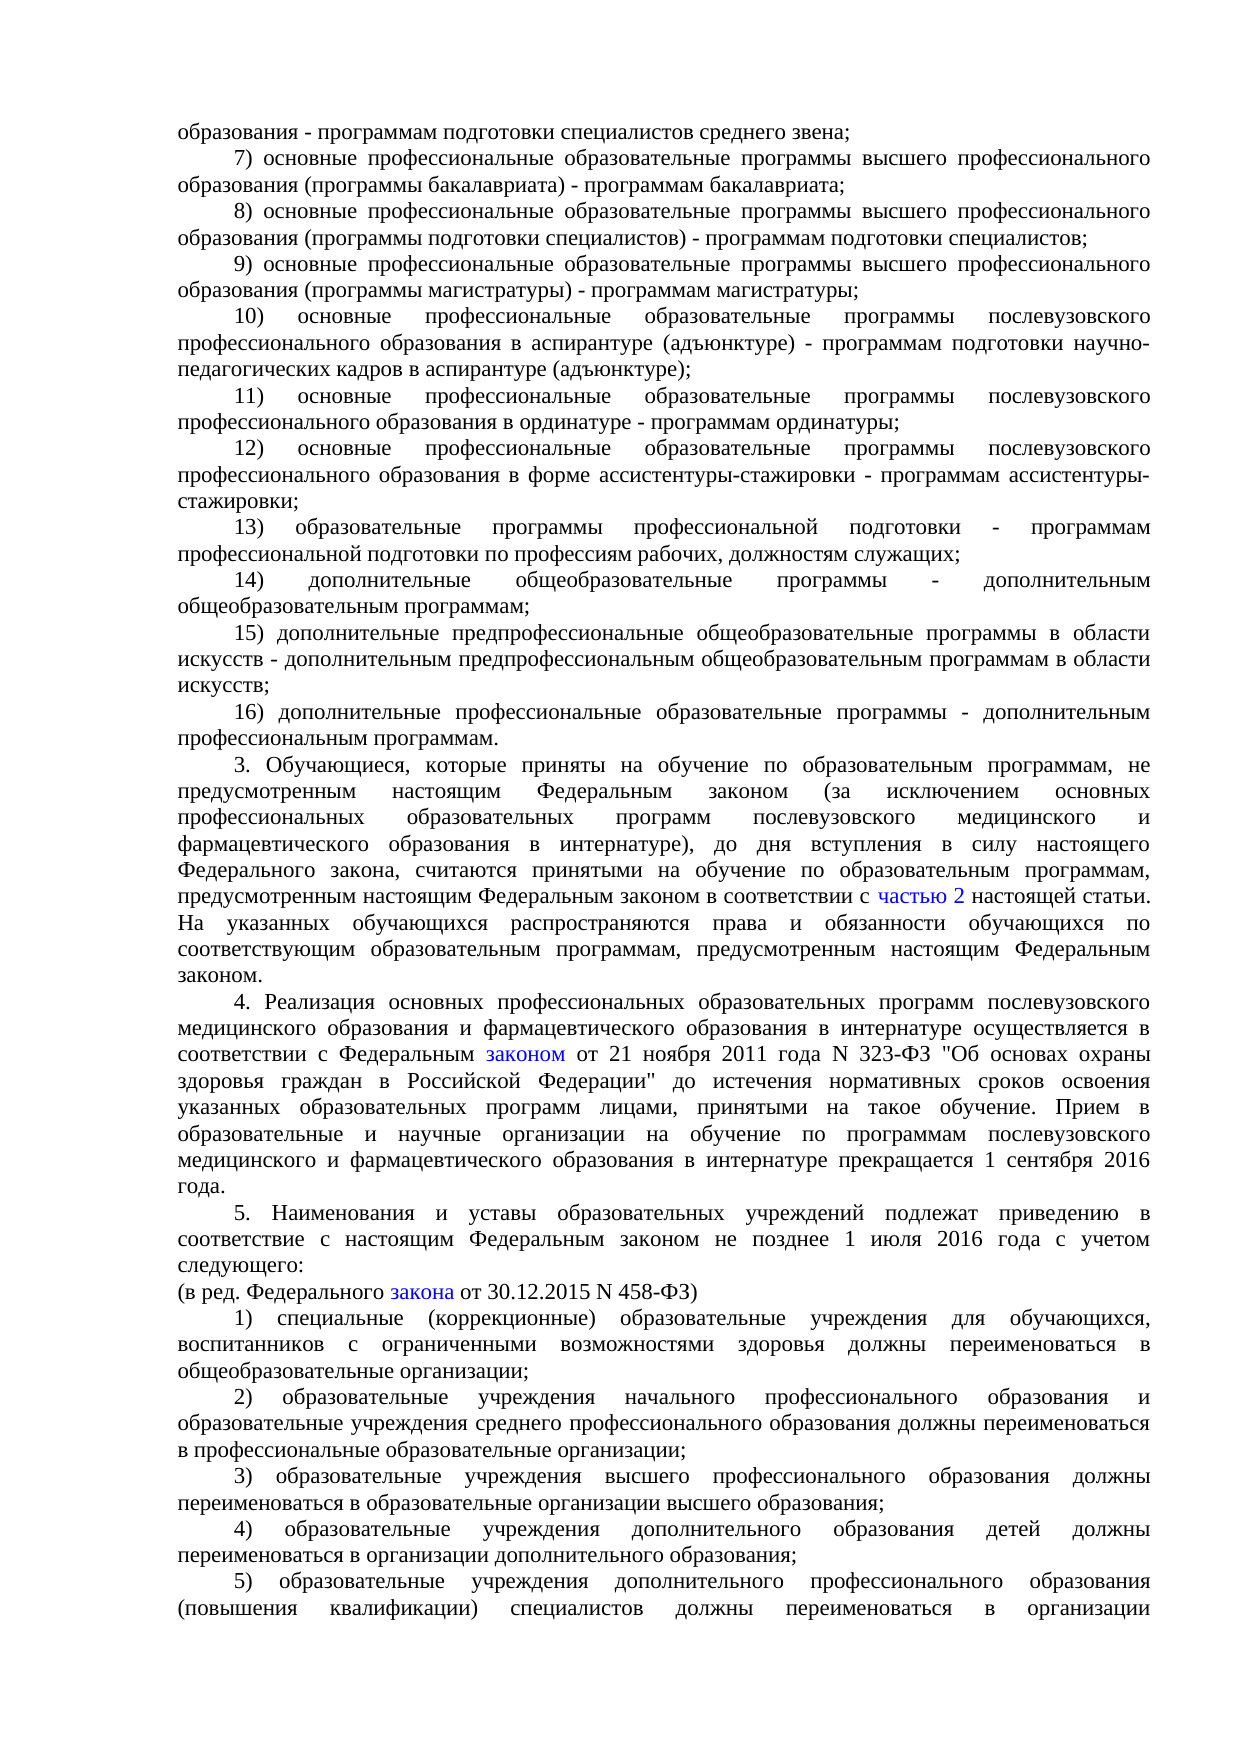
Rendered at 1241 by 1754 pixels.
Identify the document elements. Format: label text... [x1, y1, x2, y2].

text 14) дополнительные общеобразовательные программы - дополнительным общеобразовательным программам; [177, 566, 1152, 619]
text 9) основные профессиональные образовательные программы высшего профессионального образования (программы магистратуры) - программам магистратуры; [177, 250, 1152, 303]
text 16) дополнительные профессиональные образовательные программы - дополнительным профессиональным программам. [177, 698, 1152, 751]
text 3. Обучающиеся, которые приняты на обучение по образовательным программам, не предусмотренным настоящим Федеральным законом (за исключением основных профессиональных образовательных программ послевузовского медицинского и фармацевтического образования в интернатуре), до дня вступления в силу настоящего Федерального закона, считаются принятыми на обучение по образовательным программам, предусмотренным настоящим Федеральным законом в соответствии с частью 2 настоящей статьи. На указанных обучающихся распространяются права и обязанности обучающихся по соответствующим образовательным программам, предусмотренным настоящим Федеральным законом. [177, 751, 1152, 988]
text 8) основные профессиональные образовательные программы высшего профессионального образования (программы подготовки специалистов) - программам подготовки специалистов; [177, 197, 1152, 250]
text (в ред. Федерального закона от 30.12.2015 N 458-ФЗ) [177, 1278, 1152, 1304]
text 3) образовательные учреждения высшего профессионального образования должны переименоваться в образовательные организации высшего образования; [177, 1462, 1152, 1515]
text 1) специальные (коррекционные) образовательные учреждения для обучающихся, воспитанников с ограниченными возможностями здоровья должны переименоваться в общеобразовательные организации; [177, 1304, 1152, 1383]
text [177, 1568, 1152, 1620]
text 7) основные профессиональные образовательные программы высшего профессионального образования (программы бакалавриата) - программам бакалавриата; [177, 144, 1152, 197]
text 2) образовательные учреждения начального профессионального образования и образовательные учреждения среднего профессионального образования должны переименоваться в профессиональные образовательные организации; [177, 1383, 1152, 1462]
text 4. Реализация основных профессиональных образовательных программ послевузовского медицинского образования и фармацевтического образования в интернатуре осуществляется в соответствии с Федеральным законом от 21 ноября 2011 года N 323-ФЗ "Об основах охраны здоровья граждан в Российской Федерации" до истечения нормативных сроков освоения указанных образовательных программ лицами, принятыми на такое обучение. Прием в образовательные и научные организации на обучение по программам послевузовского медицинского и фармацевтического образования в интернатуре прекращается 1 сентября 2016 года. [177, 988, 1152, 1199]
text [177, 118, 1152, 144]
text 15) дополнительные предпрофессиональные общеобразовательные программы в области искусств - дополнительным предпрофессиональным общеобразовательным программам в области искусств; [177, 619, 1152, 698]
text 4) образовательные учреждения дополнительного образования детей должны переименоваться в организации дополнительного образования; [177, 1515, 1152, 1568]
text 12) основные профессиональные образовательные программы послевузовского профессионального образования в форме ассистентуры-стажировки - программам ассистентуры-стажировки; [177, 434, 1152, 513]
text 11) основные профессиональные образовательные программы послевузовского профессионального образования в ординатуре - программам ординатуры; [177, 382, 1152, 434]
text 10) основные профессиональные образовательные программы послевузовского профессионального образования в аспирантуре (адъюнктуре) - программам подготовки научно-педагогических кадров в аспирантуре (адъюнктуре); [177, 303, 1152, 382]
text 5. Наименования и уставы образовательных учреждений подлежат приведению в соответствие с настоящим Федеральным законом не позднее 1 июля 2016 года с учетом следующего: [177, 1199, 1152, 1278]
text 13) образовательные программы профессиональной подготовки - программам профессиональной подготовки по профессиям рабочих, должностям служащих; [177, 513, 1152, 566]
